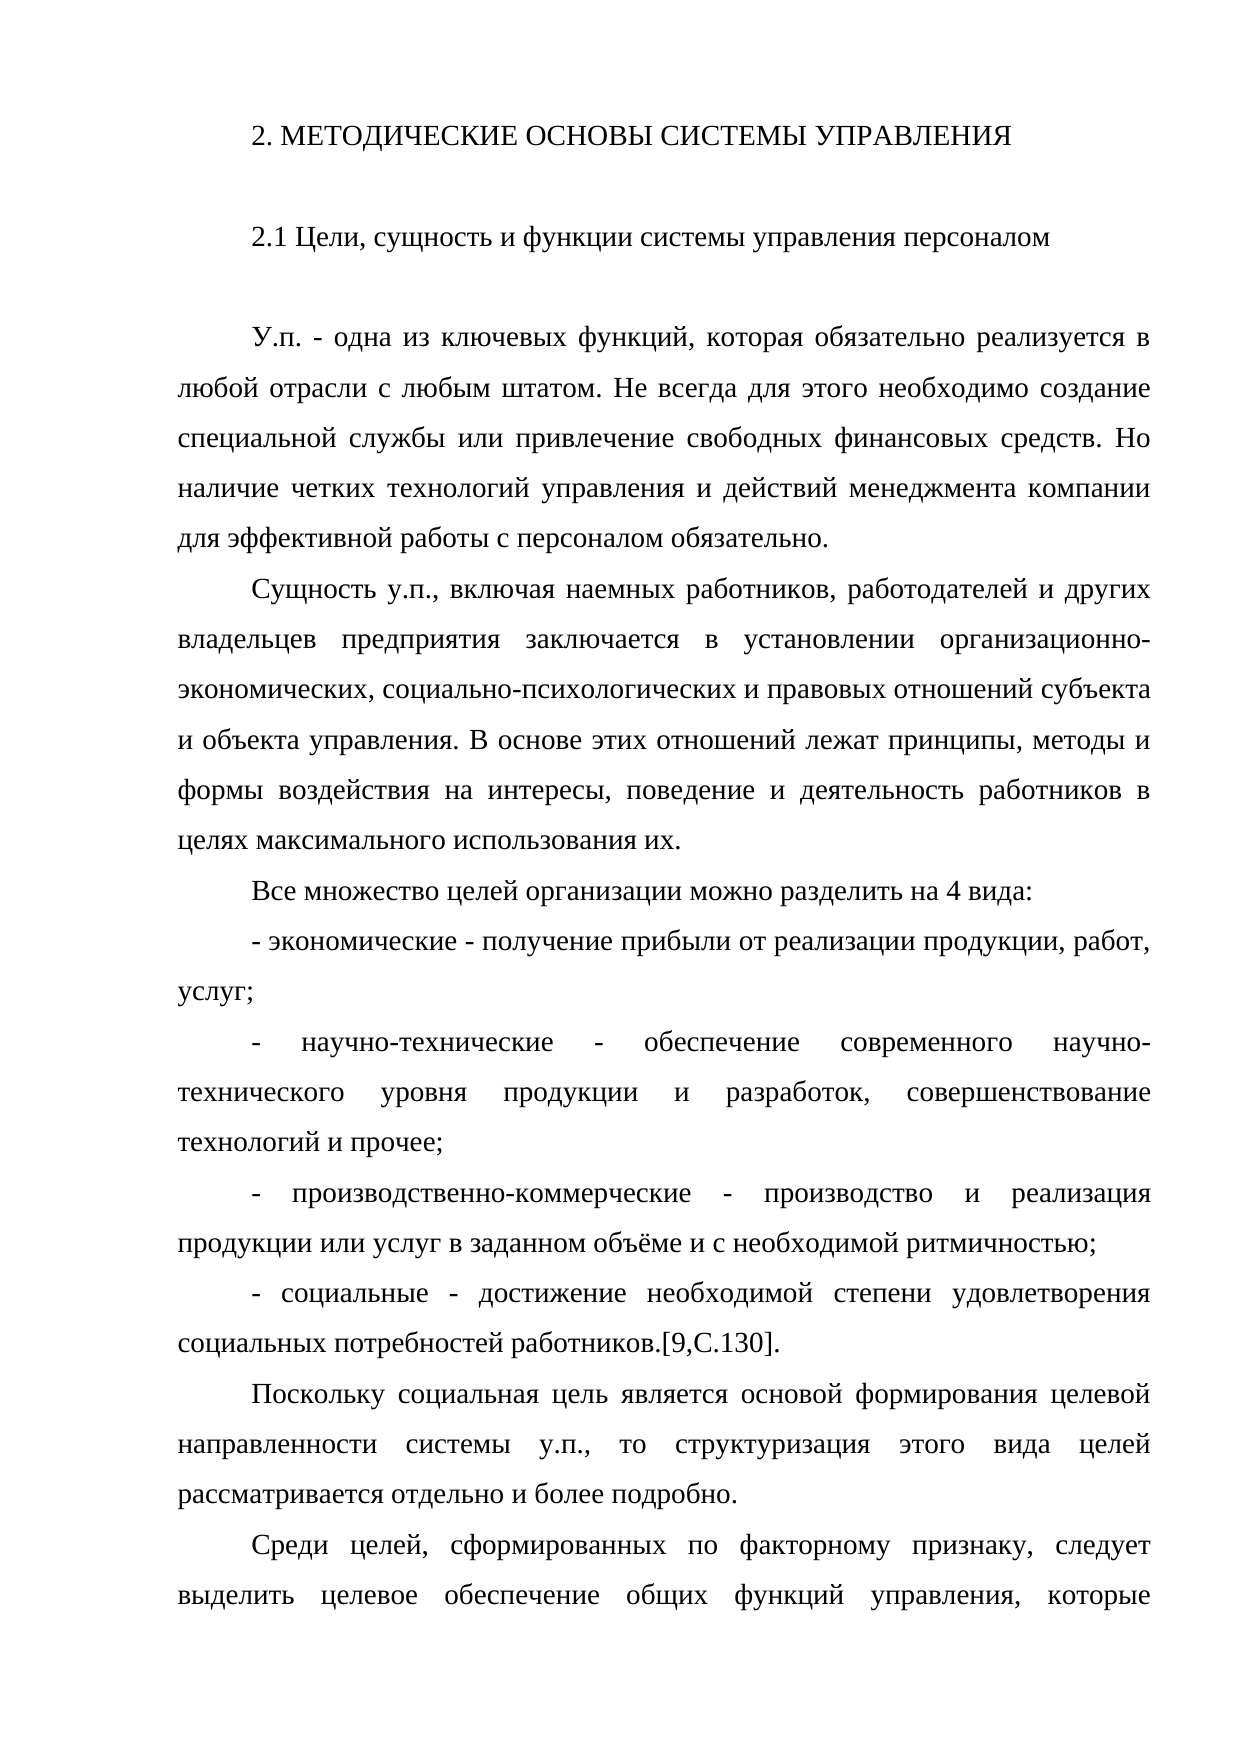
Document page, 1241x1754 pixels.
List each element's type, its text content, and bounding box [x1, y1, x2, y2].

text - экономические - получение прибыли от реализации продукции, работ, услуг; [177, 923, 1152, 1007]
text Все множество целей организации можно разделить на 4 вида: [177, 873, 1152, 906]
text 2. МЕТОДИЧЕСКИЕ ОСНОВЫ СИСТЕМЫ УПРАВЛЕНИЯ [177, 118, 1152, 152]
text Поскольку социальная цель является основой формирования целевой направленности системы у.п., то структуризация этого вида целей рассматривается отдельно и более подробно. [177, 1376, 1152, 1510]
text - научно-технические - обеспечение современного научно-технического уровня продукции и разработок, совершенствование технологий и прочее; [177, 1024, 1152, 1158]
text У.п. - одна из ключевых функций, которая обязательно реализуется в любой отрасли с любым штатом. Не всегда для этого необходимо создание специальной службы или привлечение свободных финансовых средств. Но наличие четких технологий управления и действий менеджмента компании для эффективной работы с персоналом обязательно. [177, 319, 1152, 554]
text Сущность у.п., включая наемных работников, работодателей и других владельцев предприятия заключается в установлении организационно-экономических, социально-психологических и правовых отношений субъекта и объекта управления. В основе этих отношений лежат принципы, методы и формы воздействия на интересы, поведение и деятельность работников в целях максимального использования их. [177, 571, 1152, 856]
text 2.1 Цели, сущность и функции системы управления персоналом [177, 219, 1152, 252]
text - производственно-коммерческие - производство и реализация продукции или услуг в заданном объёме и с необходимой ритмичностью; [177, 1175, 1152, 1258]
text - социальные - достижение необходимой степени удовлетворения социальных потребностей работников.[9,С.130]. [177, 1275, 1152, 1359]
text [177, 1527, 1152, 1611]
